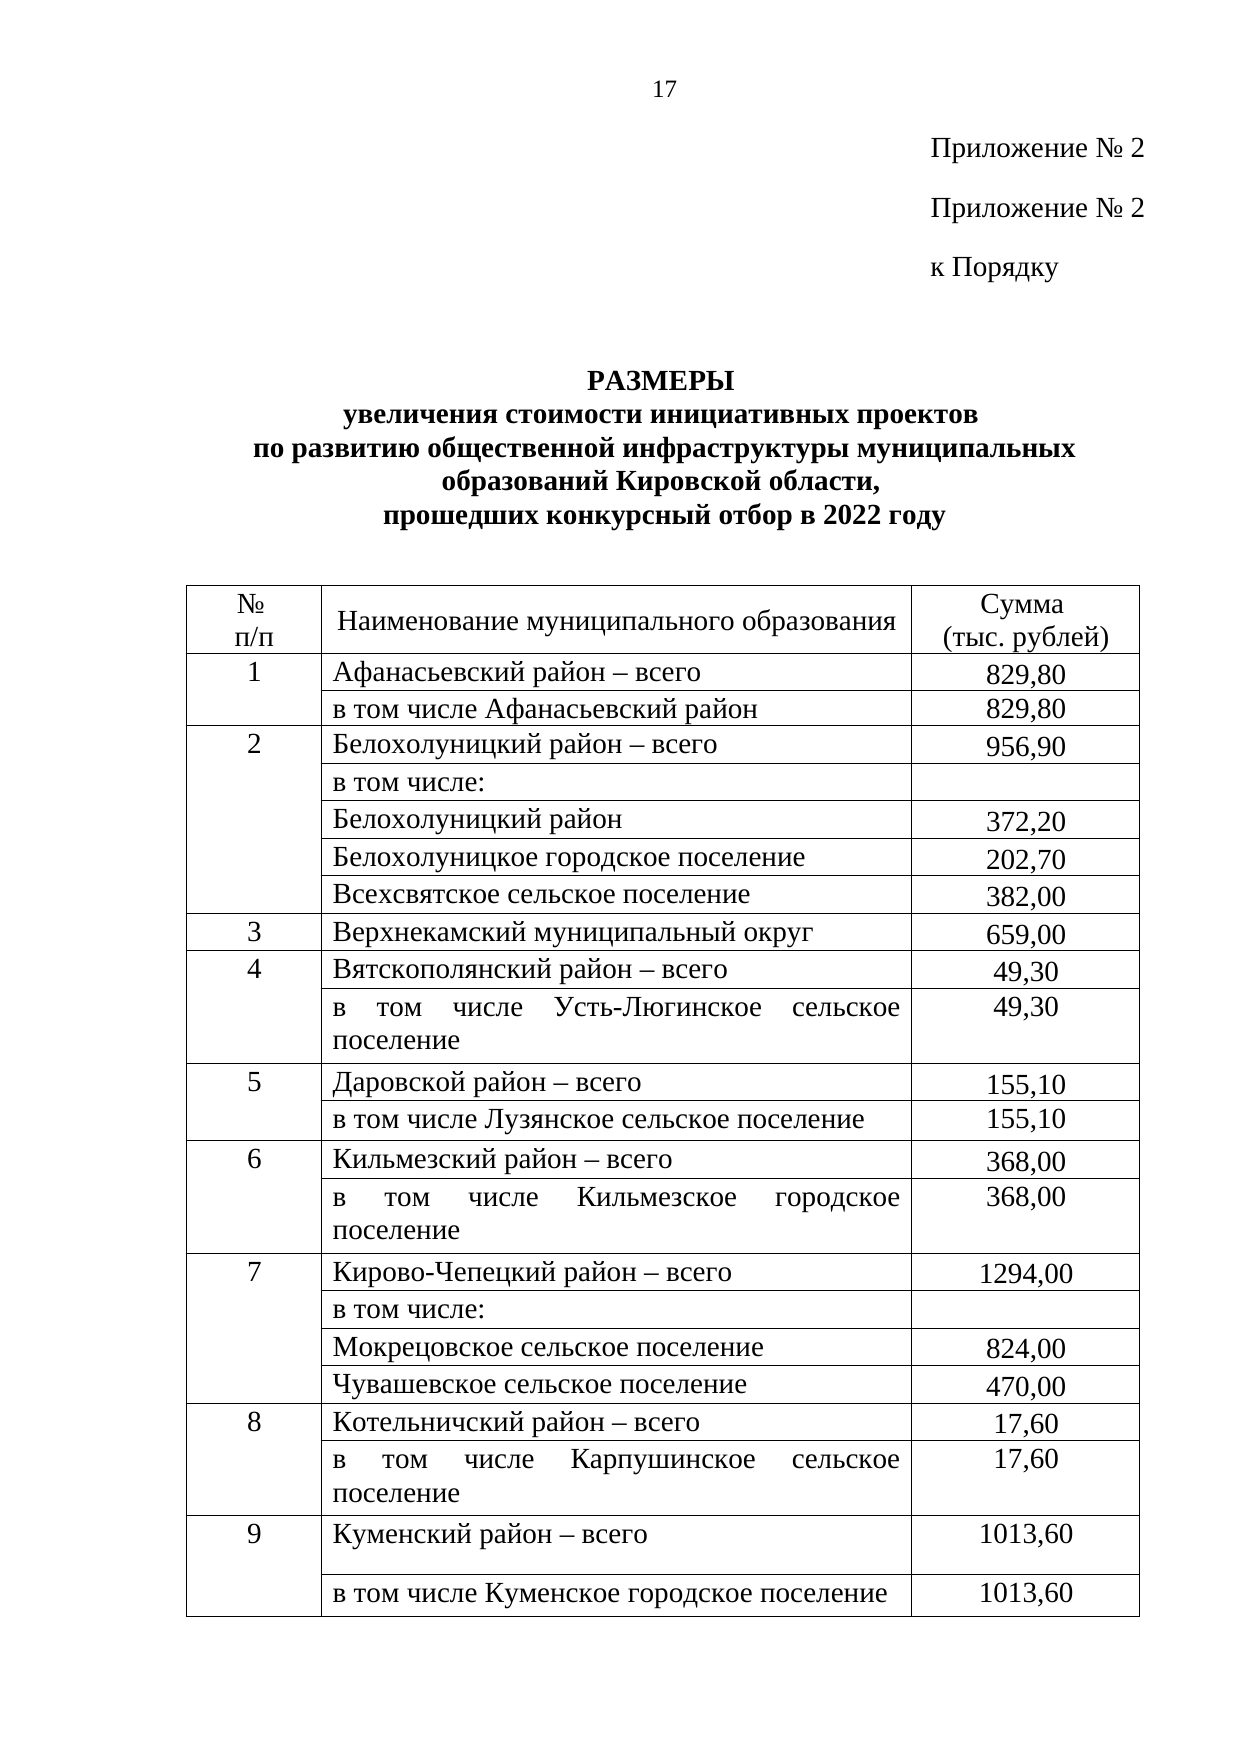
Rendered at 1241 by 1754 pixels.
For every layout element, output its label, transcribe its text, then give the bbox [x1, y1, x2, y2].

text Приложение № 2 [930, 131, 1152, 164]
table_cell в том числе: [322, 1291, 911, 1328]
table_cell 470,00 [912, 1366, 1139, 1403]
table_cell 372,20 [912, 801, 1139, 838]
table_cell Вятскополянский район – всего [322, 951, 911, 988]
text Приложение № 2 [930, 190, 1152, 223]
table_cell в том числе Лузянское сельское поселение [322, 1101, 911, 1140]
table_cell Белохолуницкий район – всего [322, 726, 911, 763]
text к Порядку [930, 249, 1152, 283]
table_cell 2 [187, 726, 321, 913]
table_cell Всехсвятское сельское поселение [322, 876, 911, 913]
table_cell Кильмезский район – всего [322, 1141, 911, 1178]
table_cell 8 [187, 1404, 321, 1515]
table_cell 956,90 [912, 726, 1139, 763]
table_cell Чувашевское сельское поселение [322, 1366, 911, 1403]
table_cell 155,10 [912, 1064, 1139, 1100]
table_cell Кирово-Чепецкий район – всего [322, 1254, 911, 1290]
table_cell 659,00 [912, 914, 1139, 950]
table_cell 6 [187, 1141, 321, 1253]
table_cell Афанасьевский район – всего [322, 654, 911, 690]
table_cell [912, 1291, 1139, 1328]
table_cell в том числе Усть-Люгинское сельское поселение [322, 989, 911, 1063]
table_cell [912, 764, 1139, 800]
table_cell 3 [187, 914, 321, 950]
table_cell Белохолуницкое городское поселение [322, 839, 911, 875]
table_cell 49,30 [912, 989, 1139, 1063]
table_cell Котельничский район – всего [322, 1404, 911, 1440]
table_cell 1294,00 [912, 1254, 1139, 1290]
table_cell 829,80 [912, 654, 1139, 690]
table_cell 1013,60 [912, 1575, 1139, 1616]
text РАЗМЕРЫ увеличения стоимости инициативных проектов по развитию общественной инфраструктуры муниципальных образований Кировской области, прошедших конкурсный отбор в 2022 году [177, 363, 1152, 531]
table_cell 155,10 [912, 1101, 1139, 1140]
table_cell 1 [187, 654, 321, 725]
table_cell 368,00 [912, 1179, 1139, 1253]
table_cell 4 [187, 951, 321, 1063]
table_cell 9 [187, 1516, 321, 1616]
table_cell 17,60 [912, 1441, 1139, 1515]
table_cell 368,00 [912, 1141, 1139, 1178]
table_cell в том числе Афанасьевский район [322, 691, 911, 725]
table_cell 49,30 [912, 951, 1139, 988]
table_header № п/п [187, 586, 321, 653]
table_cell 7 [187, 1254, 321, 1403]
table_cell Верхнекамский муниципальный округ [322, 914, 911, 950]
table_cell Белохолуницкий район [322, 801, 911, 838]
table_cell Мокрецовское сельское поселение [322, 1329, 911, 1365]
table_cell Даровской район – всего [322, 1064, 911, 1100]
table_cell в том числе Куменское городское поселение [322, 1575, 911, 1616]
table_cell 824,00 [912, 1329, 1139, 1365]
table_cell в том числе Кильмезское городское поселение [322, 1179, 911, 1253]
table_cell Куменский район – всего [322, 1516, 911, 1574]
table_cell 829,80 [912, 691, 1139, 725]
table_cell 382,00 [912, 876, 1139, 913]
table_cell в том числе Карпушинское сельское поселение [322, 1441, 911, 1515]
table_header Наименование муниципального образования [322, 586, 911, 653]
table_cell 5 [187, 1064, 321, 1140]
table_header Сумма (тыс. рублей) [912, 586, 1139, 653]
table_cell 17,60 [912, 1404, 1139, 1440]
table_cell 1013,60 [912, 1516, 1139, 1574]
table_cell 202,70 [912, 839, 1139, 875]
table_cell в том числе: [322, 764, 911, 800]
